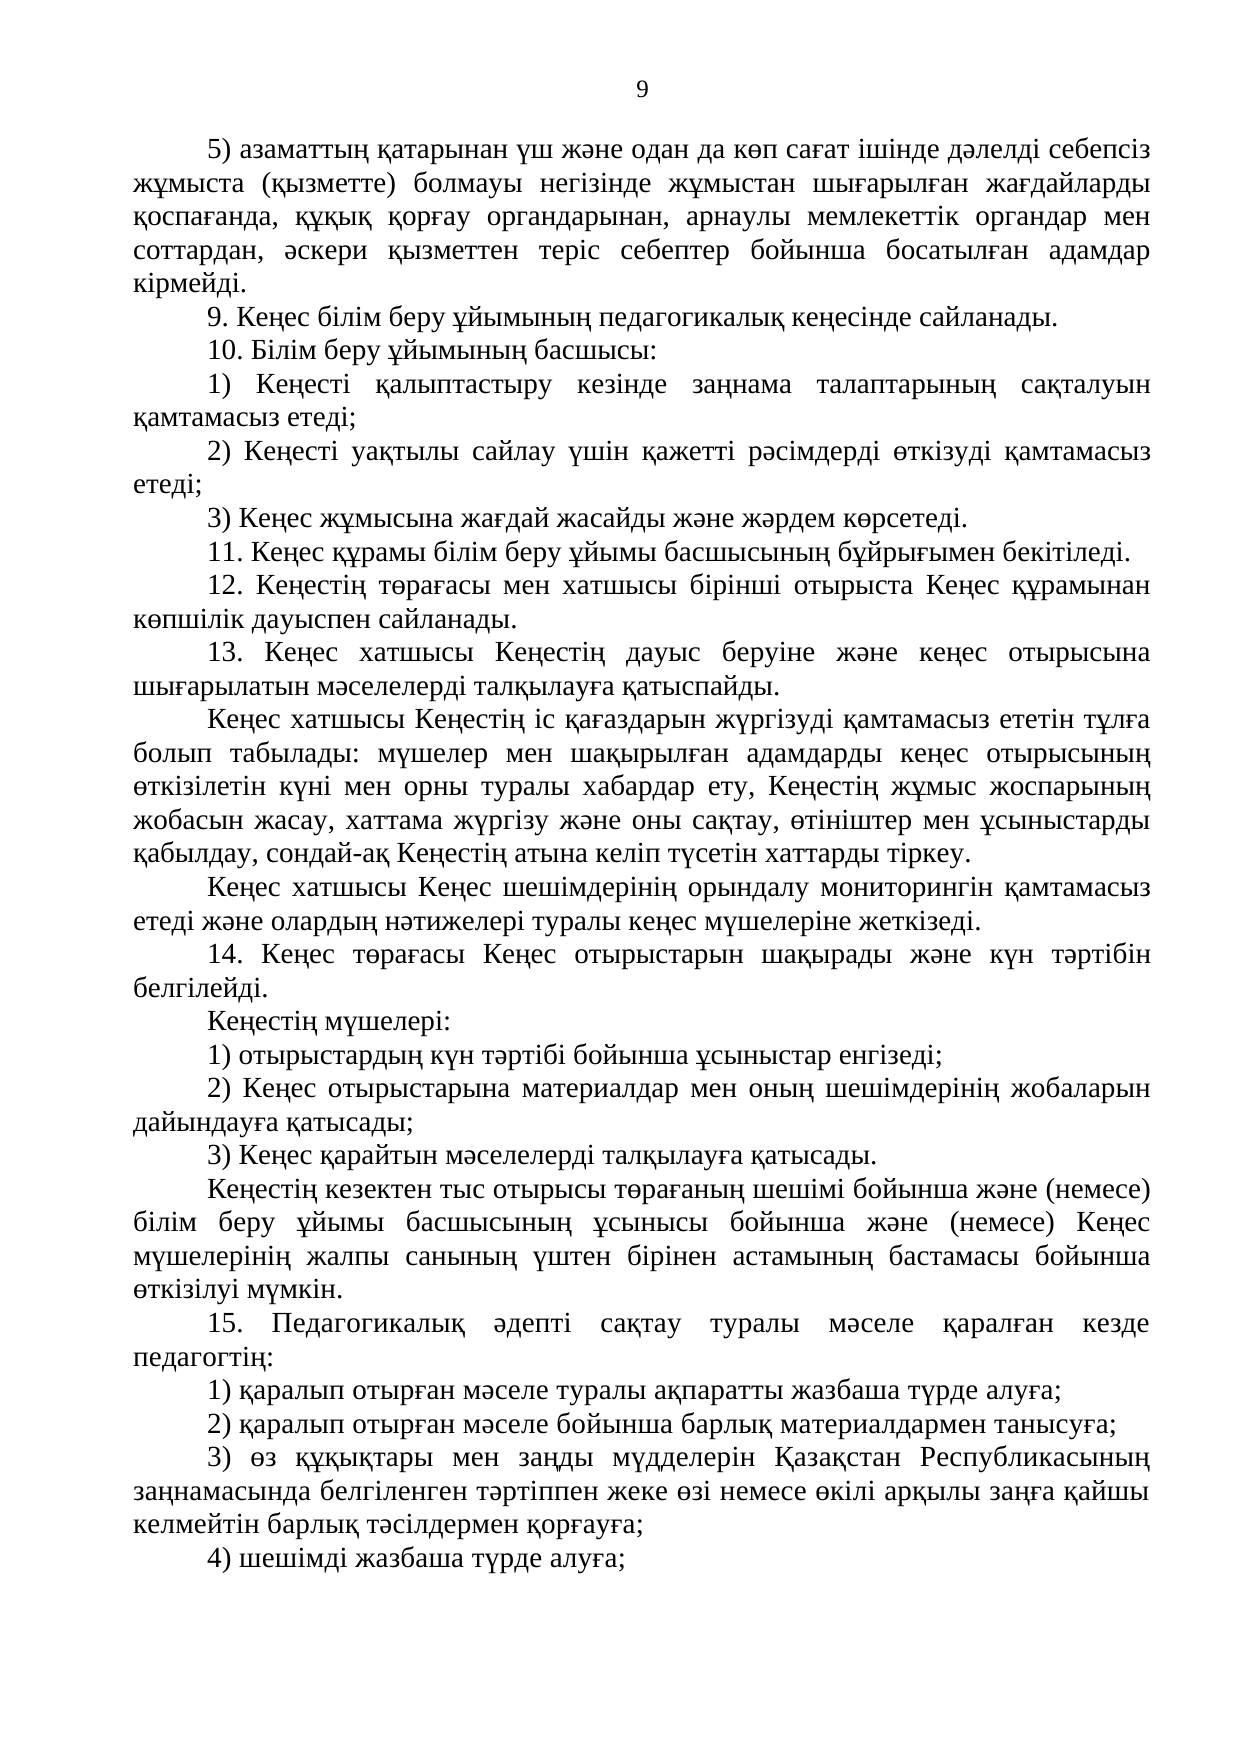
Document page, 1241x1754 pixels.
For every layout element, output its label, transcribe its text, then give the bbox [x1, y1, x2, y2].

text 11. Кеңес құрамы білім беру ұйымы басшысының бұйрығымен бекітіледі. [133, 534, 1152, 567]
text 2) қаралып отырған мәселе бойынша барлық материалдармен танысуға; [133, 1406, 1152, 1439]
text 2) Кеңес отырыстарына материалдар мен оның шешімдерінің жобаларын дайындауға қатысады; [133, 1070, 1152, 1137]
text 12. Кеңестің төрағасы мен хатшысы бірінші отырыста Кеңес құрамынан көпшілік дауыспен сайланады. [133, 567, 1152, 634]
text 10. Білім беру ұйымының басшысы: [133, 332, 1152, 366]
text 1) отырыстардың күн тәртібі бойынша ұсыныстар енгізеді; [133, 1037, 1152, 1070]
text 3) Кеңес қарайтын мәселелерді талқылауға қатысады. [133, 1137, 1152, 1171]
text Кеңес хатшысы Кеңестің іс қағаздарын жүргізуді қамтамасыз ететін тұлға болып табылады: мүшелер мен шақырылған адамдарды кеңес отырысының өткізілетін күні мен орны туралы хабардар ету, Кеңестің жұмыс жоспарының жобасын жасау, хаттама жүргізу және оны сақтау, өтініштер мен ұсыныстарды қабылдау, сондай-ақ Кеңестің атына келіп түсетін хаттарды тіркеу. [133, 701, 1152, 869]
text 14. Кеңес төрағасы Кеңес отырыстарын шақырады және күн тәртібін белгілейді. [133, 936, 1152, 1003]
text 1) Кеңесті қалыптастыру кезінде заңнама талаптарының сақталуын қамтамасыз етеді; [133, 366, 1152, 433]
text Кеңес хатшысы Кеңес шешімдерінің орындалу мониторингін қамтамасыз етеді және олардың нәтижелері туралы кеңес мүшелеріне жеткізеді. [133, 869, 1152, 936]
text 4) шешімді жазбаша түрде алуға; [133, 1540, 1152, 1573]
text 3) Кеңес жұмысына жағдай жасайды және жәрдем көрсетеді. [133, 500, 1152, 534]
text Кеңестің кезектен тыс отырысы төрағаның шешімі бойынша және (немесе) білім беру ұйымы басшысының ұсынысы бойынша және (немесе) Кеңес мүшелерінің жалпы санының үштен бірінен астамының бастамасы бойынша өткізілуі мүмкін. [133, 1171, 1152, 1305]
text 3) өз құқықтары мен заңды мүдделерін Қазақстан Республикасының заңнамасында белгіленген тәртіппен жеке өзі немесе өкілі арқылы заңға қайшы келмейтін барлық тәсілдермен қорғауға; [133, 1439, 1152, 1540]
text 5) азаматтың қатарынан үш және одан да көп сағат ішінде дәлелді себепсіз жұмыста (қызметте) болмауы негізінде жұмыстан шығарылған жағдайларды қоспағанда, құқық қорғау органдарынан, арнаулы мемлекеттік органдар мен соттардан, әскери қызметтен теріс себептер бойынша босатылған адамдар кірмейді. [133, 131, 1152, 299]
text 2) Кеңесті уақтылы сайлау үшін қажетті рәсімдерді өткізуді қамтамасыз етеді; [133, 433, 1152, 500]
text 9. Кеңес білім беру ұйымының педагогикалық кеңесінде сайланады. [133, 299, 1152, 332]
text 1) қаралып отырған мәселе туралы ақпаратты жазбаша түрде алуға; [133, 1372, 1152, 1406]
text Кеңестің мүшелері: [133, 1003, 1152, 1037]
text 13. Кеңес хатшысы Кеңестің дауыс беруіне және кеңес отырысына шығарылатын мәселелерді талқылауға қатыспайды. [133, 634, 1152, 701]
text 15. Педагогикалық әдепті сақтау туралы мәселе қаралған кезде педагогтің: [133, 1305, 1152, 1372]
